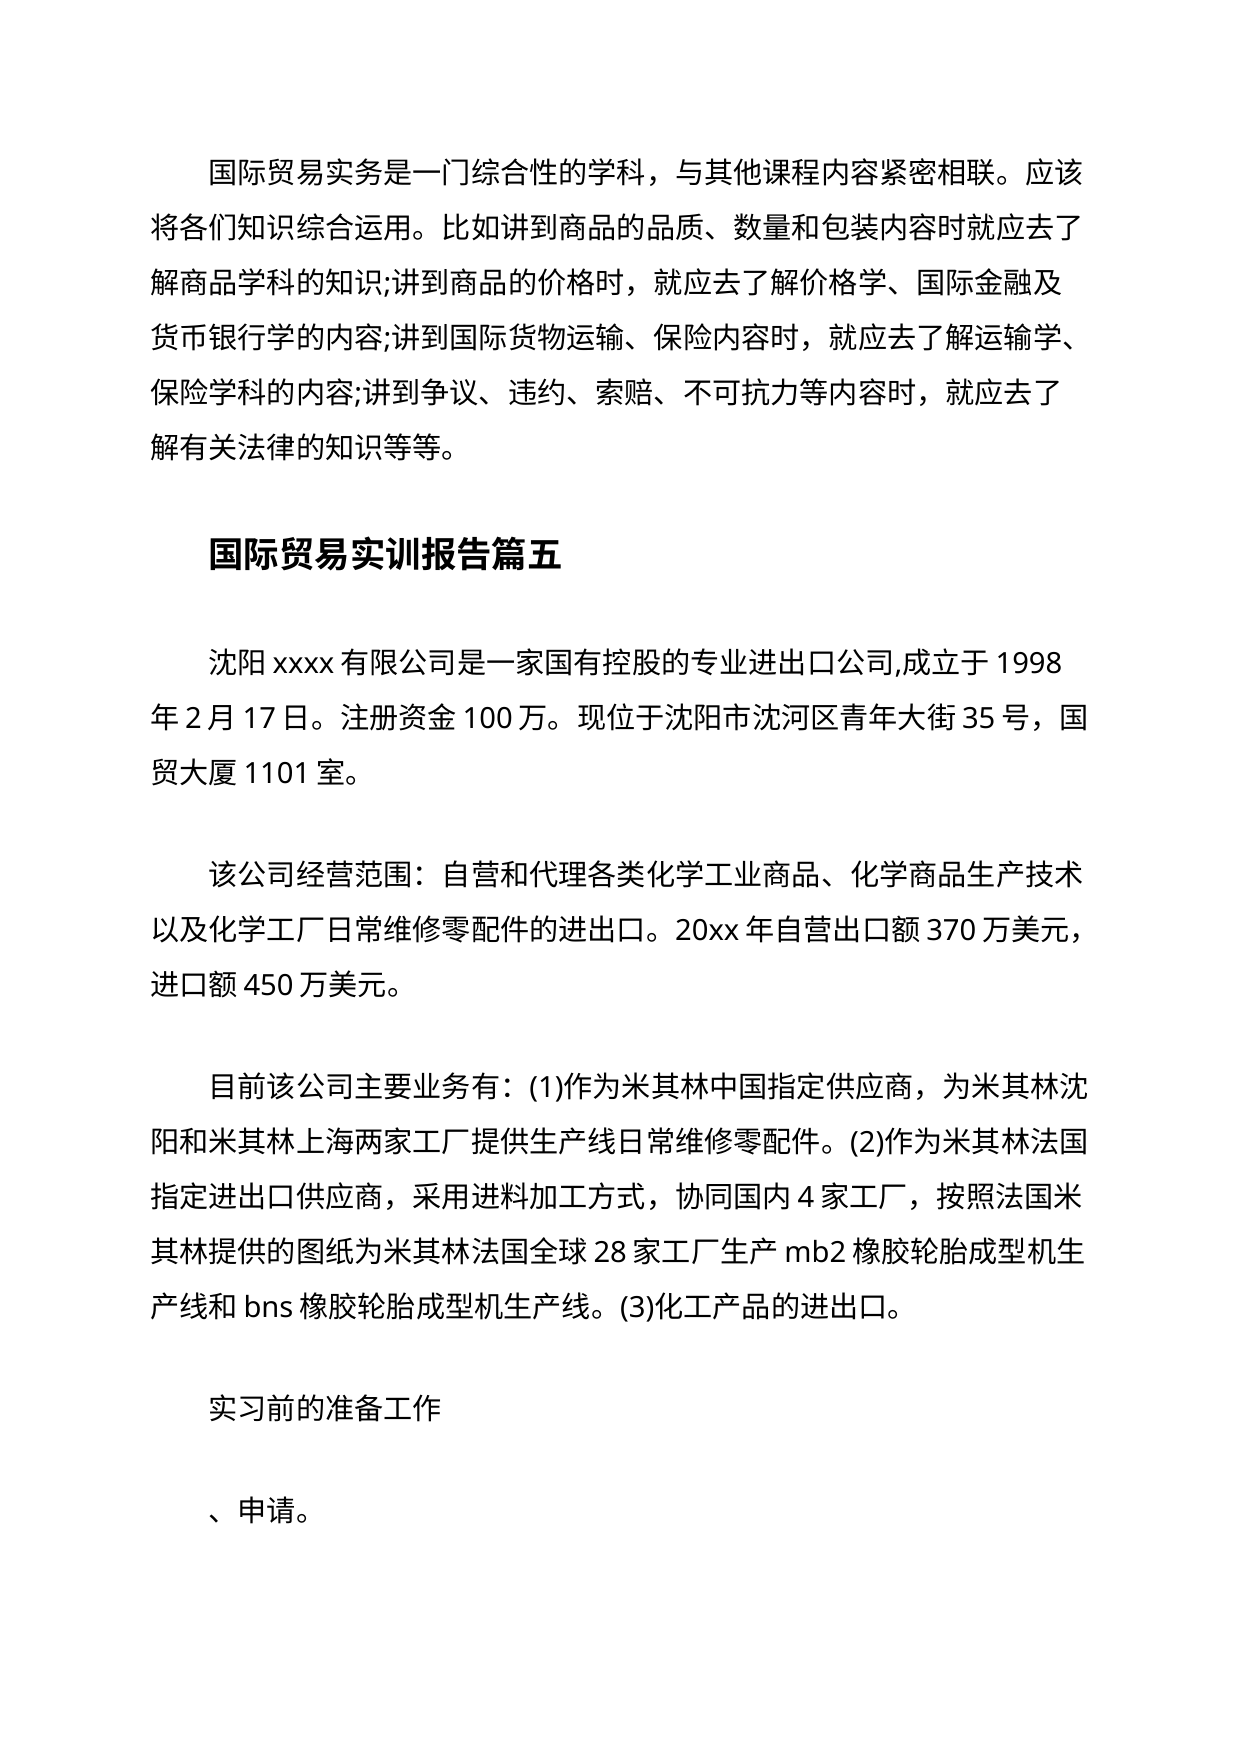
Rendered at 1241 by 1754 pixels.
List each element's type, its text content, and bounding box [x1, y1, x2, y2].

text 国际贸易实训报告篇五 [150, 527, 1090, 578]
text 实习前的准备工作 [150, 1386, 1090, 1428]
text 目前该公司主要业务有：(1)作为米其林中国指定供应商，为米其林沈阳和米其林上海两家工厂提供生产线日常维修零配件。(2)作为米其林法国指定进出口供应商，采用进料加工方式，协同国内4家工厂，按照法国米其林提供的图纸为米其林法国全球28家工厂生产mb2橡胶轮胎成型机生产线和bns橡胶轮胎成型机生产线。(3)化工产品的进出口。 [150, 1064, 1090, 1326]
text 该公司经营范围：自营和代理各类化学工业商品、化学商品生产技术以及化学工厂日常维修零配件的进出口。20xx年自营出口额370万美元，进口额450万美元。 [150, 852, 1090, 1004]
text 、申请。 [150, 1488, 1090, 1530]
text 国际贸易实务是一门综合性的学科，与其他课程内容紧密相联。应该将各们知识综合运用。比如讲到商品的品质、数量和包装内容时就应去了解商品学科的知识;讲到商品的价格时，就应去了解价格学、国际金融及货币银行学的内容;讲到国际货物运输、保险内容时，就应去了解运输学、保险学科的内容;讲到争议、违约、索赔、不可抗力等内容时，就应去了解有关法律的知识等等。 [150, 150, 1090, 467]
text 沈阳xxxx有限公司是一家国有控股的专业进出口公司,成立于1998年2月17日。注册资金100万。现位于沈阳市沈河区青年大街35号，国贸大厦1101室。 [150, 640, 1090, 792]
